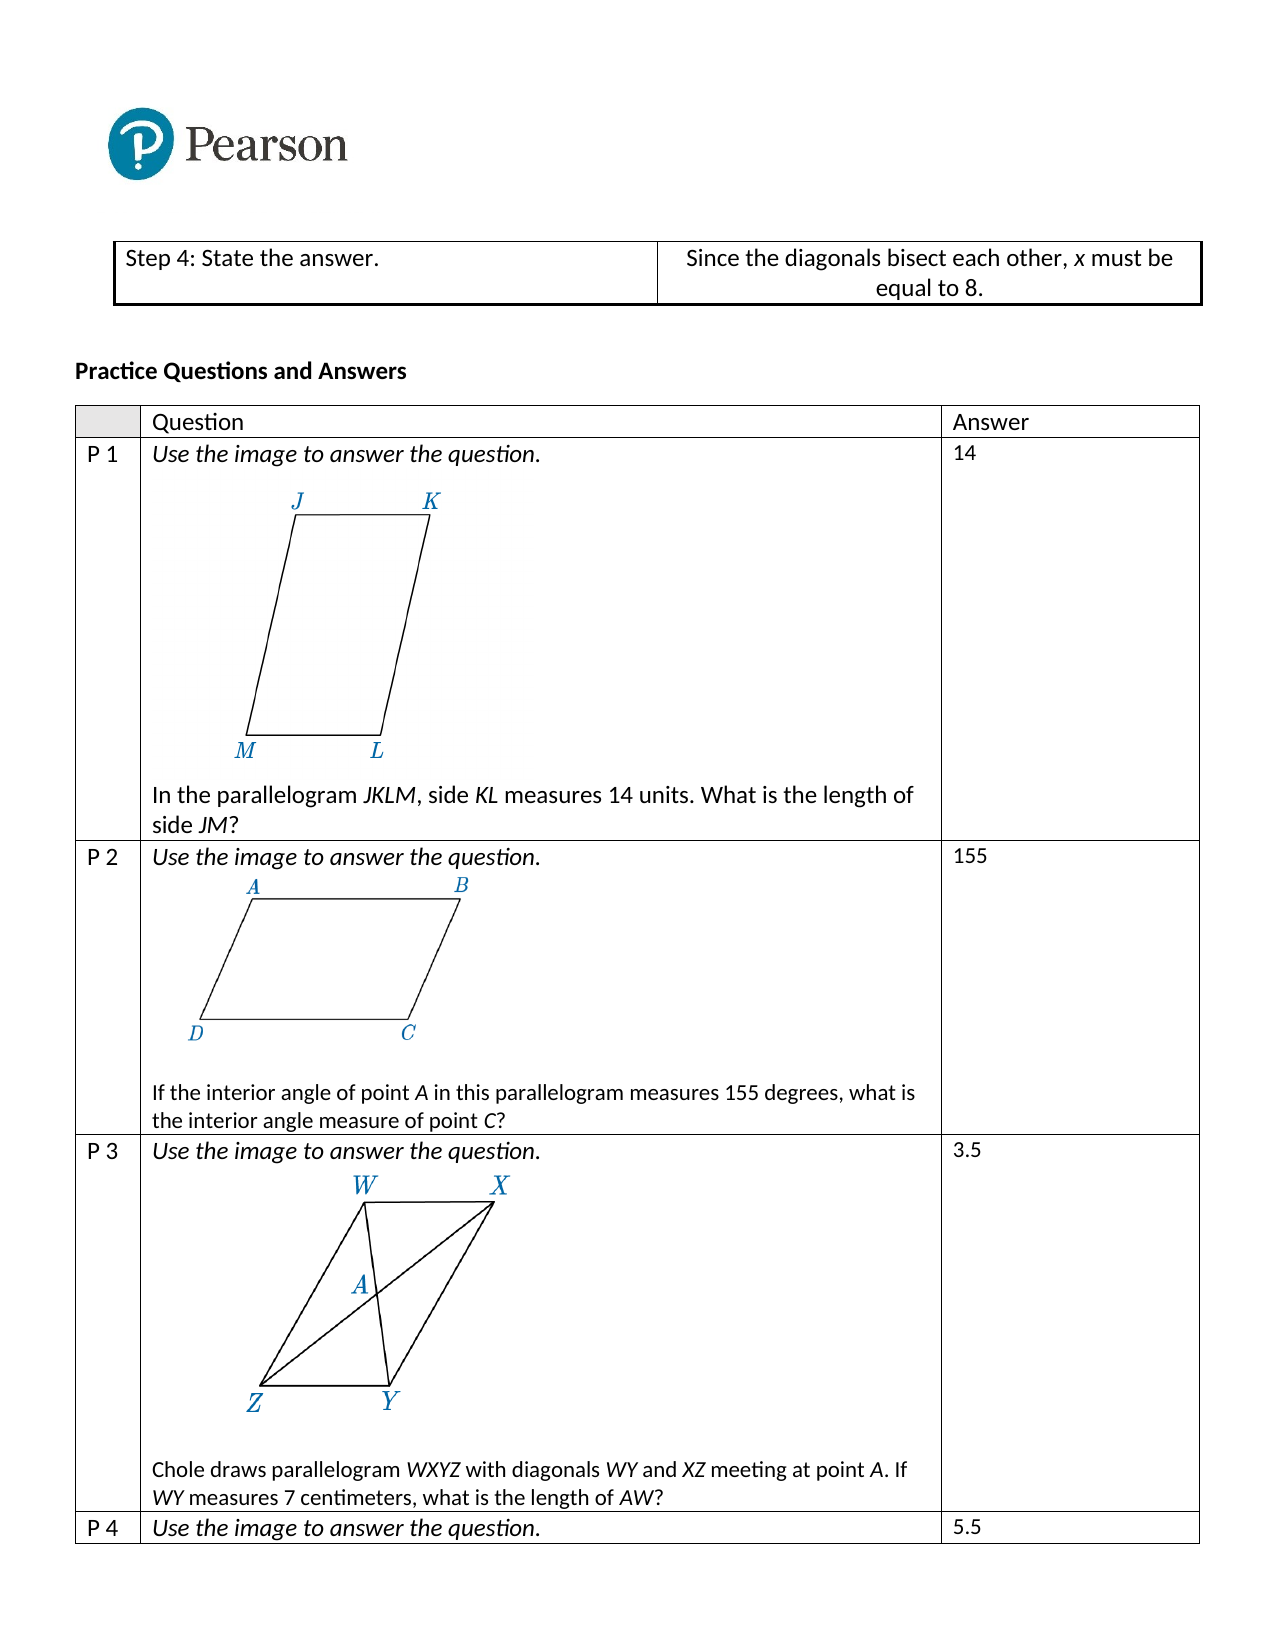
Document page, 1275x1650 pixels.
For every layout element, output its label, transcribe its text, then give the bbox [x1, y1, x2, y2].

picture [75, 75, 380, 213]
table_cell 155 [942, 841, 1199, 1134]
table_cell Since the diagonals bisect each other, x must be equal to 8. [658, 242, 1200, 303]
table_cell P 4 [76, 1512, 140, 1543]
table_cell P 2 [76, 841, 140, 1134]
text Practice Questions and Answers [75, 356, 1200, 386]
table_cell Step 4: State the answer. [116, 242, 657, 303]
picture [151, 871, 504, 1048]
picture [151, 1166, 602, 1425]
table_header Answer [942, 406, 1199, 437]
table_cell P 1 [76, 438, 140, 840]
picture [151, 468, 535, 780]
table_cell 14 [942, 438, 1199, 840]
table_cell Use the image to answer the question. If the interior angle of point A in this parallelogram measures 155 degrees, what is the interior angle measure of point C? [141, 841, 941, 1134]
table_cell Use the image to answer the question. In the parallelogram JKLM, side KL measures 14 units. What is the length of side JM? [141, 438, 941, 840]
table_cell 3.5 [942, 1135, 1199, 1511]
table_cell P 3 [76, 1135, 140, 1511]
table_cell 5.5 [942, 1512, 1199, 1543]
table_header Question [141, 406, 941, 437]
table_cell Use the image to answer the question. Chole draws parallelogram WXYZ with diagonals WY and XZ meeting at point A. If WY measures 7 centimeters, what is the length of AW? [141, 1135, 941, 1511]
table_header [76, 406, 140, 437]
